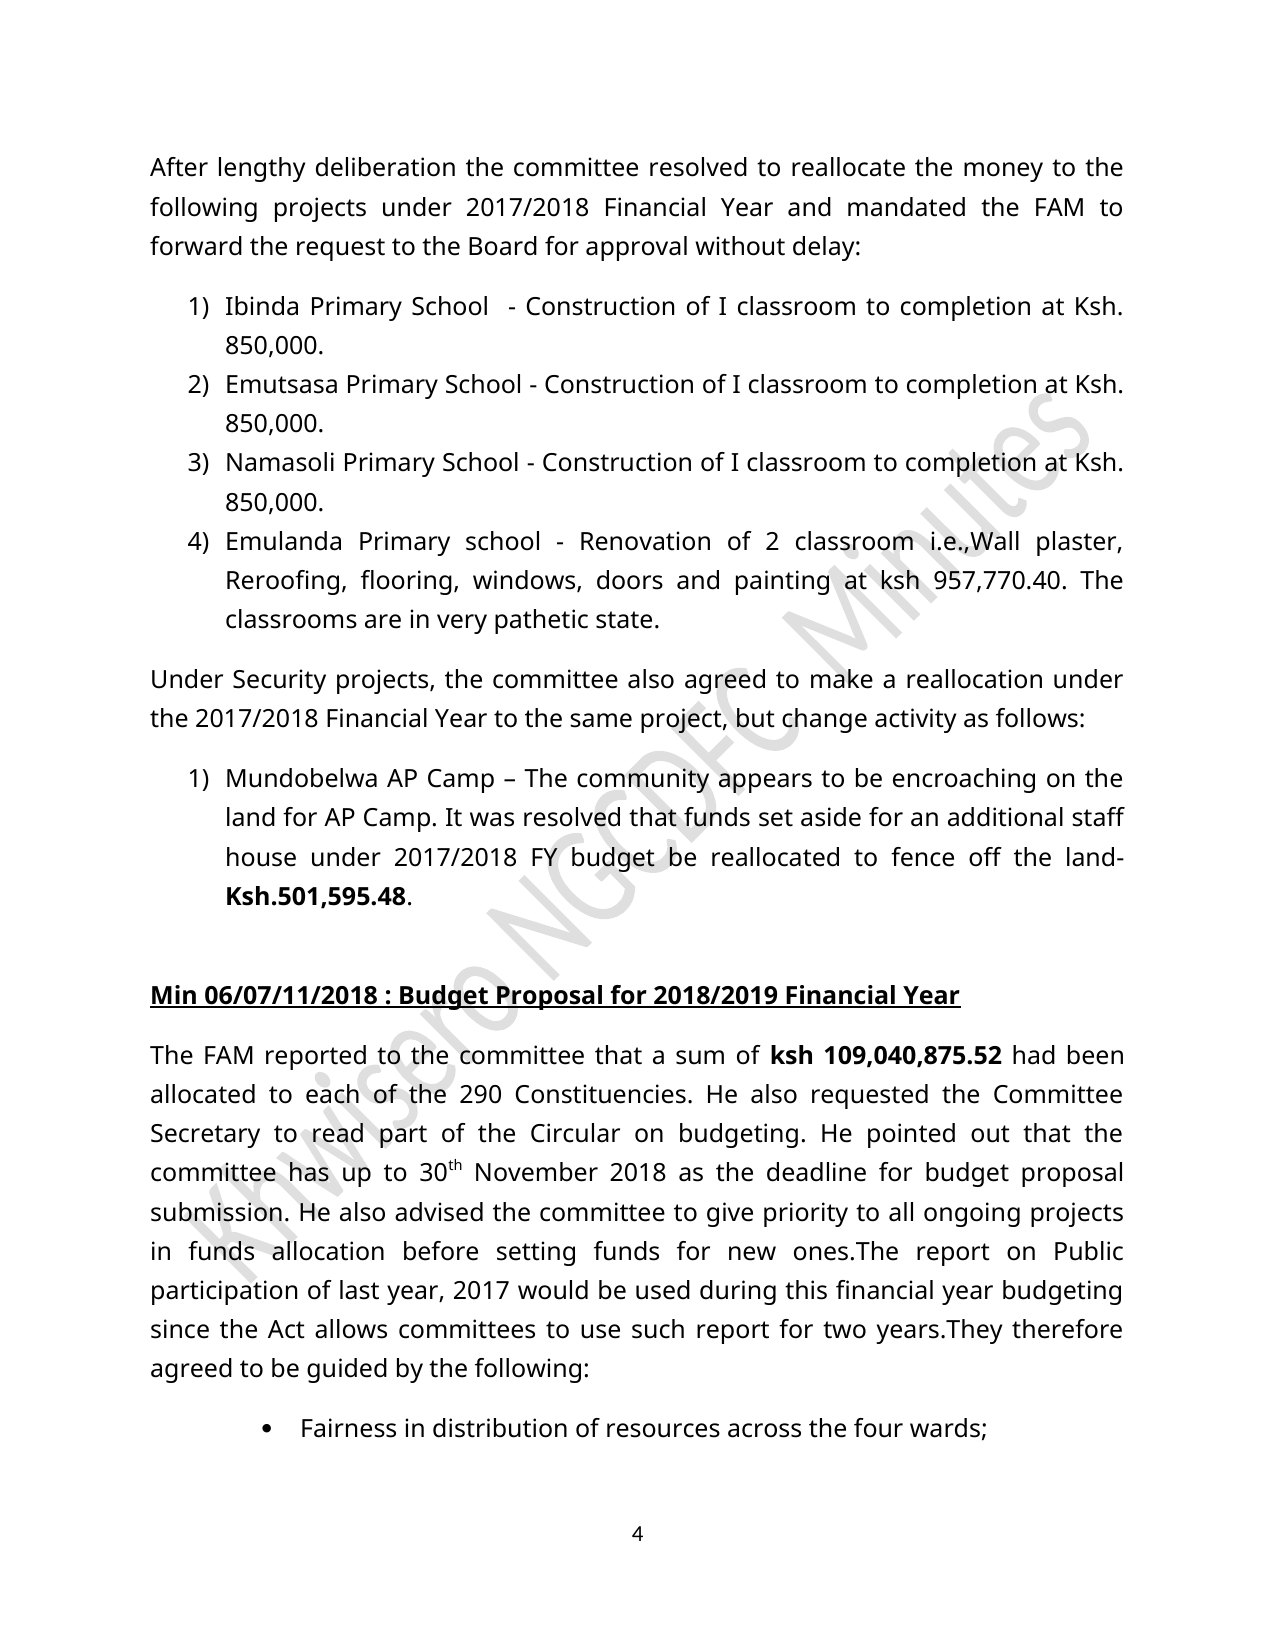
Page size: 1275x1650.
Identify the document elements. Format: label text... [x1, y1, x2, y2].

text The FAM reported to the committee that a sum of ksh 109,040,875.52 had been allocated to each of the 290 Constituencies. He also requested the Committee Secretary to read part of the Circular on budgeting. He pointed out that the committee has up to 30th November 2018 as the deadline for budget proposal submission. He also advised the committee to give priority to all ongoing projects in funds allocation before setting funds for new ones.The report on Public participation of last year, 2017 would be used during this financial year budgeting since the Act allows committees to use such report for two years.They therefore agreed to be guided by the following: [150, 1037, 1125, 1385]
list Namasoli Primary School - Construction of I classroom to completion at Ksh. 850,000. [187, 445, 1125, 518]
list Ibinda Primary School - Construction of I classroom to completion at Ksh. 850,000. [187, 288, 1125, 362]
list Mundobelwa AP Camp – The community appears to be encroaching on the land for AP Camp. It was resolved that funds set aside for an additional staff house under 2017/2018 FY budget be reallocated to fence off the land- Ksh.501,595.48. [187, 761, 1125, 912]
text Min 06/07/11/2018 : Budget Proposal for 2018/2019 Financial Year [150, 977, 1125, 1012]
text After lengthy deliberation the committee resolved to reallocate the money to the following projects under 2017/2018 Financial Year and mandated the FAM to forward the request to the Board for approval without delay: [150, 150, 1125, 262]
list Fairness in distribution of resources across the four wards; [262, 1411, 1125, 1445]
text Under Security projects, the committee also agreed to make a reallocation under the 2017/2018 Financial Year to the same project, but change activity as follows: [150, 662, 1125, 735]
list Emulanda Primary school - Renovation of 2 classroom i.e.,Wall plaster, Reroofing, flooring, windows, doors and painting at ksh 957,770.40. The classrooms are in very pathetic state. [187, 523, 1125, 636]
list Emutsasa Primary School - Construction of I classroom to completion at Ksh. 850,000. [187, 367, 1125, 440]
